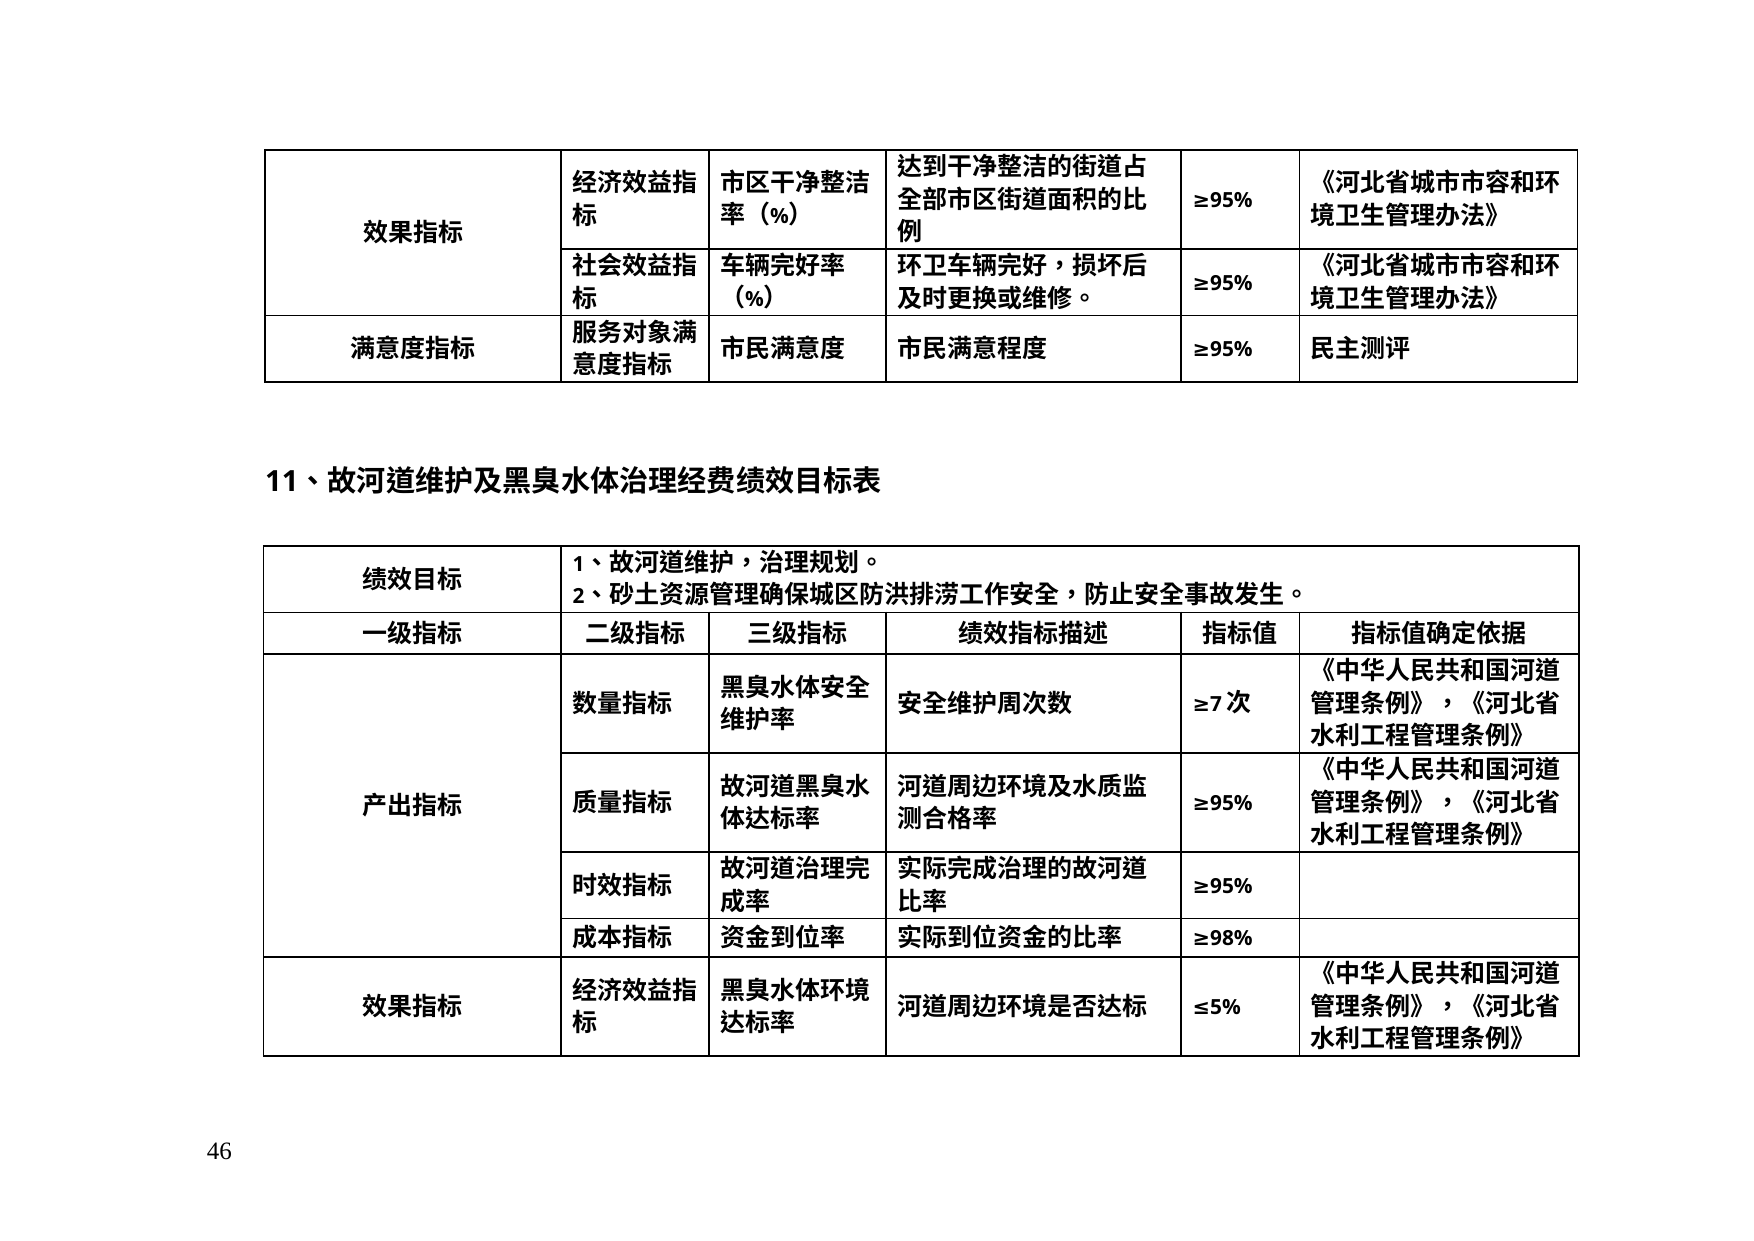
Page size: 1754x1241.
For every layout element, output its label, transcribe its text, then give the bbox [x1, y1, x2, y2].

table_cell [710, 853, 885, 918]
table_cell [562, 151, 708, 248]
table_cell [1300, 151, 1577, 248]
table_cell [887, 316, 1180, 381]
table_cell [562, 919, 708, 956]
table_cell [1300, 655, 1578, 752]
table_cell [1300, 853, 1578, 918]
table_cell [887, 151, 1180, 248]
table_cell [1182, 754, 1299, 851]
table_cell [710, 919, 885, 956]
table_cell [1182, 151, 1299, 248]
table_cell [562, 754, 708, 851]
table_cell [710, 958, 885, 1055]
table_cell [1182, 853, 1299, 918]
text 11、故河道维护及黑臭水体治理经费绩效目标表 [207, 448, 1636, 513]
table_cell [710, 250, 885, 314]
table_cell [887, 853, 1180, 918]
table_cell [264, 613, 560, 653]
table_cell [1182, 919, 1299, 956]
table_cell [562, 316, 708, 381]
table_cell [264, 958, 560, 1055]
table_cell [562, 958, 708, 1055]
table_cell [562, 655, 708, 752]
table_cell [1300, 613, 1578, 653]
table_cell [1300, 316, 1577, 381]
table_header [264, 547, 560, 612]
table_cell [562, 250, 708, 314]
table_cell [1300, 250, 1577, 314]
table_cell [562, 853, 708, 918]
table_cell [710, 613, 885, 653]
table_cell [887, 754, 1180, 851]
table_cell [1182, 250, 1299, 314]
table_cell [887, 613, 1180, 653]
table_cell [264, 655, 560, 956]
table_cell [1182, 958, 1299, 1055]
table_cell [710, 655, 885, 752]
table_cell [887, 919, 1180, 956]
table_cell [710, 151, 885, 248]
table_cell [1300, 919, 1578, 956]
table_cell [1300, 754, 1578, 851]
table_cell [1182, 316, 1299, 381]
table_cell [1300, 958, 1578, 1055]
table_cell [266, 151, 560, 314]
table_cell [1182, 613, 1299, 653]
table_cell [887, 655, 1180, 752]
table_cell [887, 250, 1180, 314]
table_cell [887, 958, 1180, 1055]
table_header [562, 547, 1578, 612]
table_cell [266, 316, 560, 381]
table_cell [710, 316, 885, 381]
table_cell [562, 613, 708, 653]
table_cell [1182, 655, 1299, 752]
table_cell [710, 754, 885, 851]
